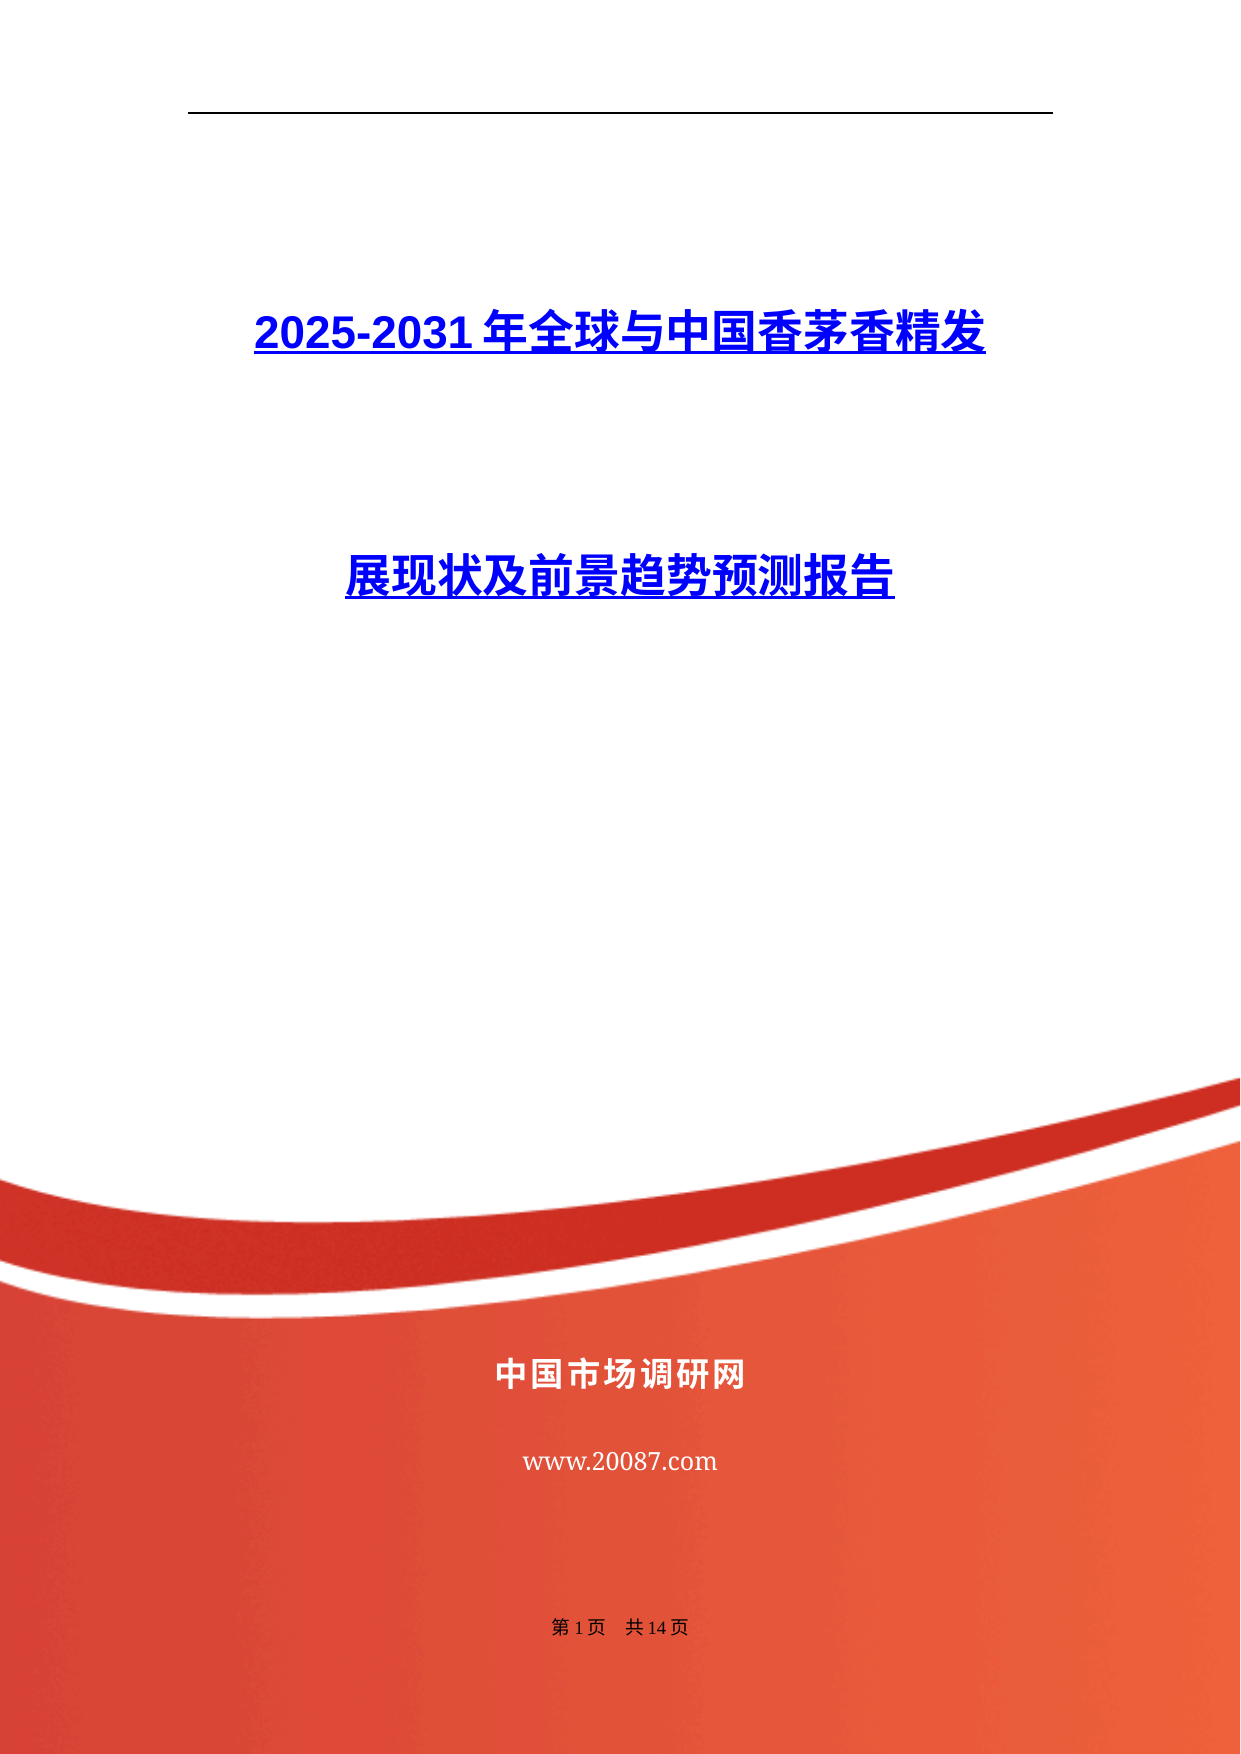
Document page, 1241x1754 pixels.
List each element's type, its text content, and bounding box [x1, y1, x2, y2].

subtitle 中国市场调研网 [187, 1339, 1053, 1404]
picture [0, 1006, 1241, 1754]
table_header 2025-2031年全球与中国香茅香精发展现状及前景趋势预测报告 [188, 207, 1053, 773]
text www.20087.com [187, 1428, 1053, 1493]
